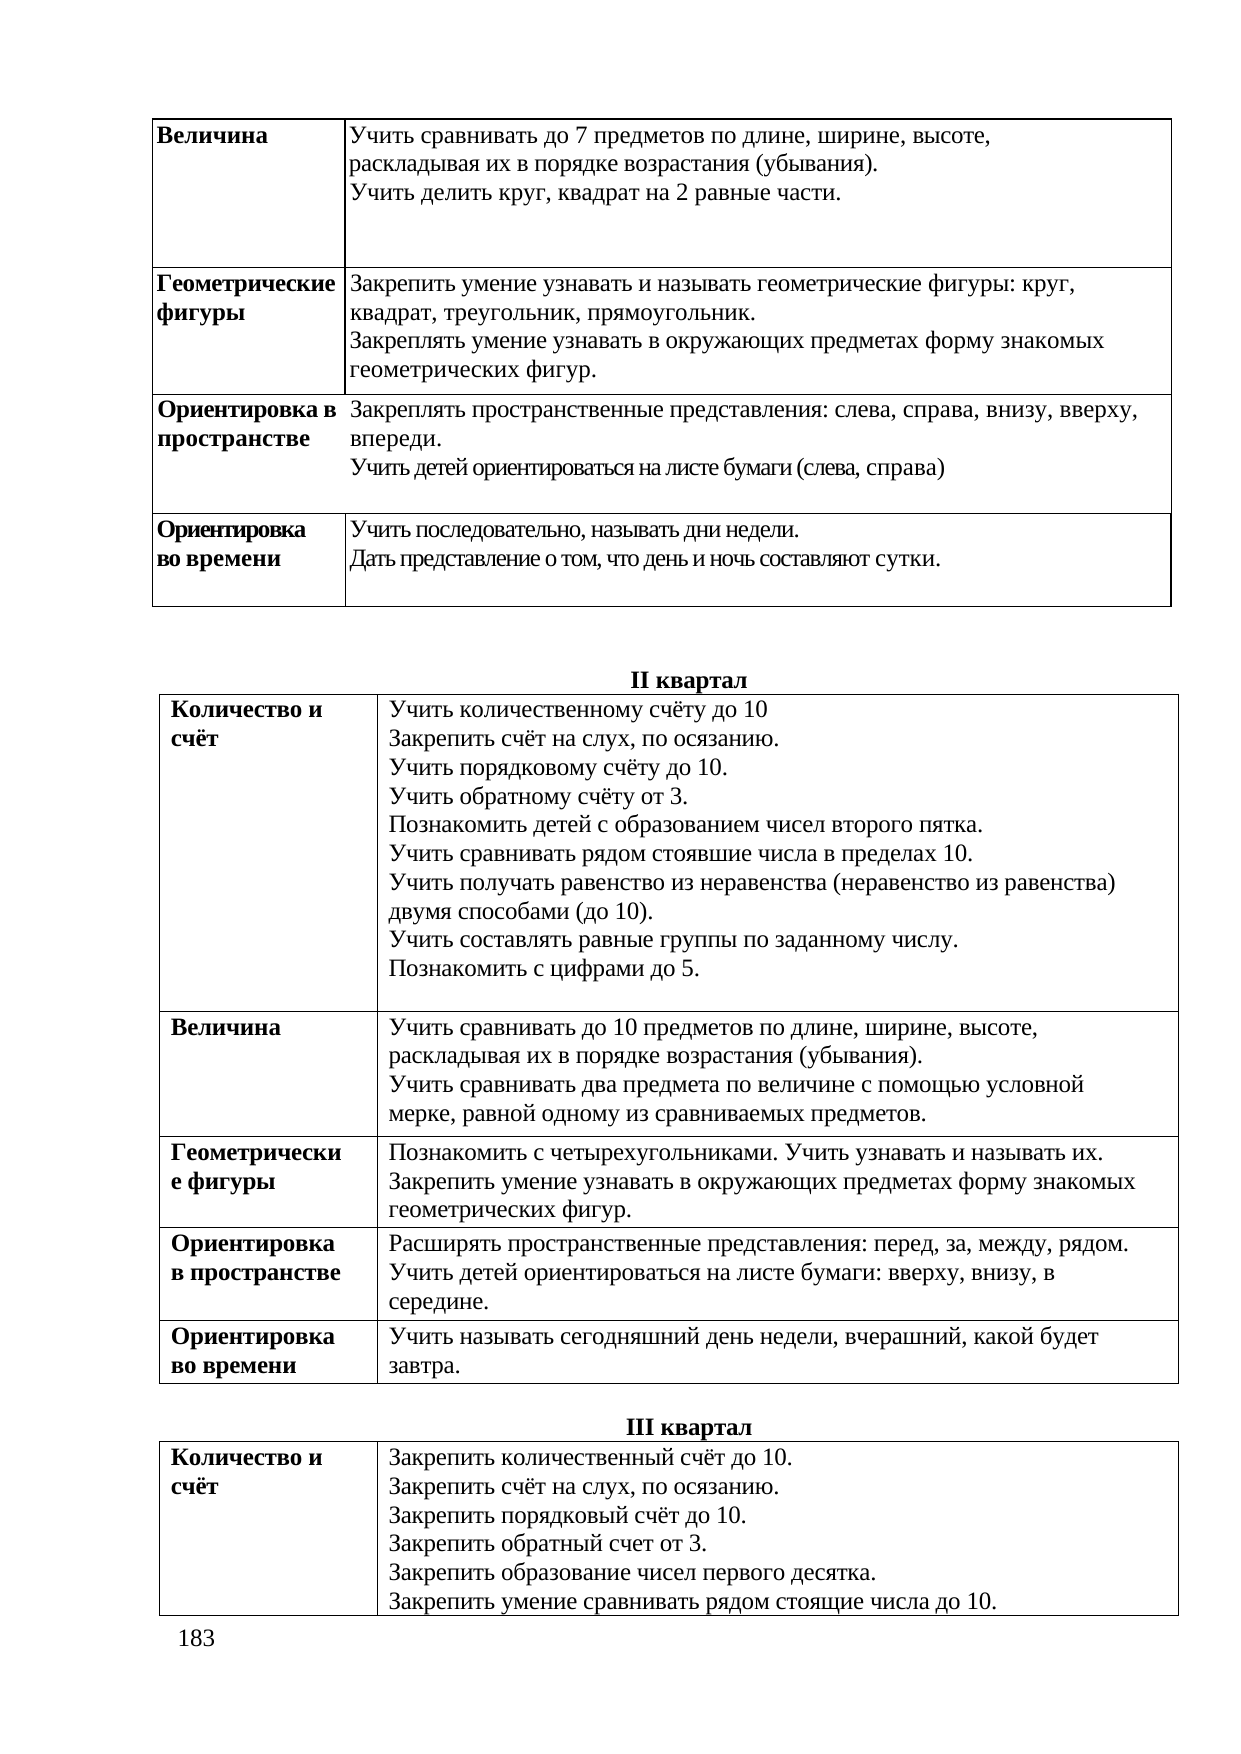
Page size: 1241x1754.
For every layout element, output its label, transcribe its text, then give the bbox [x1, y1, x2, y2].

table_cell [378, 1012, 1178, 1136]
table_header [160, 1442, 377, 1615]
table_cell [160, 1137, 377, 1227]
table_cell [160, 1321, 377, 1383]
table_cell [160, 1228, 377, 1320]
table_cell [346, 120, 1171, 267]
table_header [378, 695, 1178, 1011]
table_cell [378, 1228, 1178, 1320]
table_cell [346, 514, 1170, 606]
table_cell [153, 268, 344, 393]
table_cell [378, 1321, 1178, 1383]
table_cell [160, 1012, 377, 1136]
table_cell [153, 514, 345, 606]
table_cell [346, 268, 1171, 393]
text II квартал [240, 665, 1138, 693]
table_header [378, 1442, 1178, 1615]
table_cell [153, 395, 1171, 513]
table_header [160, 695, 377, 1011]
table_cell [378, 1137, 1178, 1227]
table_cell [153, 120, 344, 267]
text III квартал [240, 1412, 1138, 1441]
